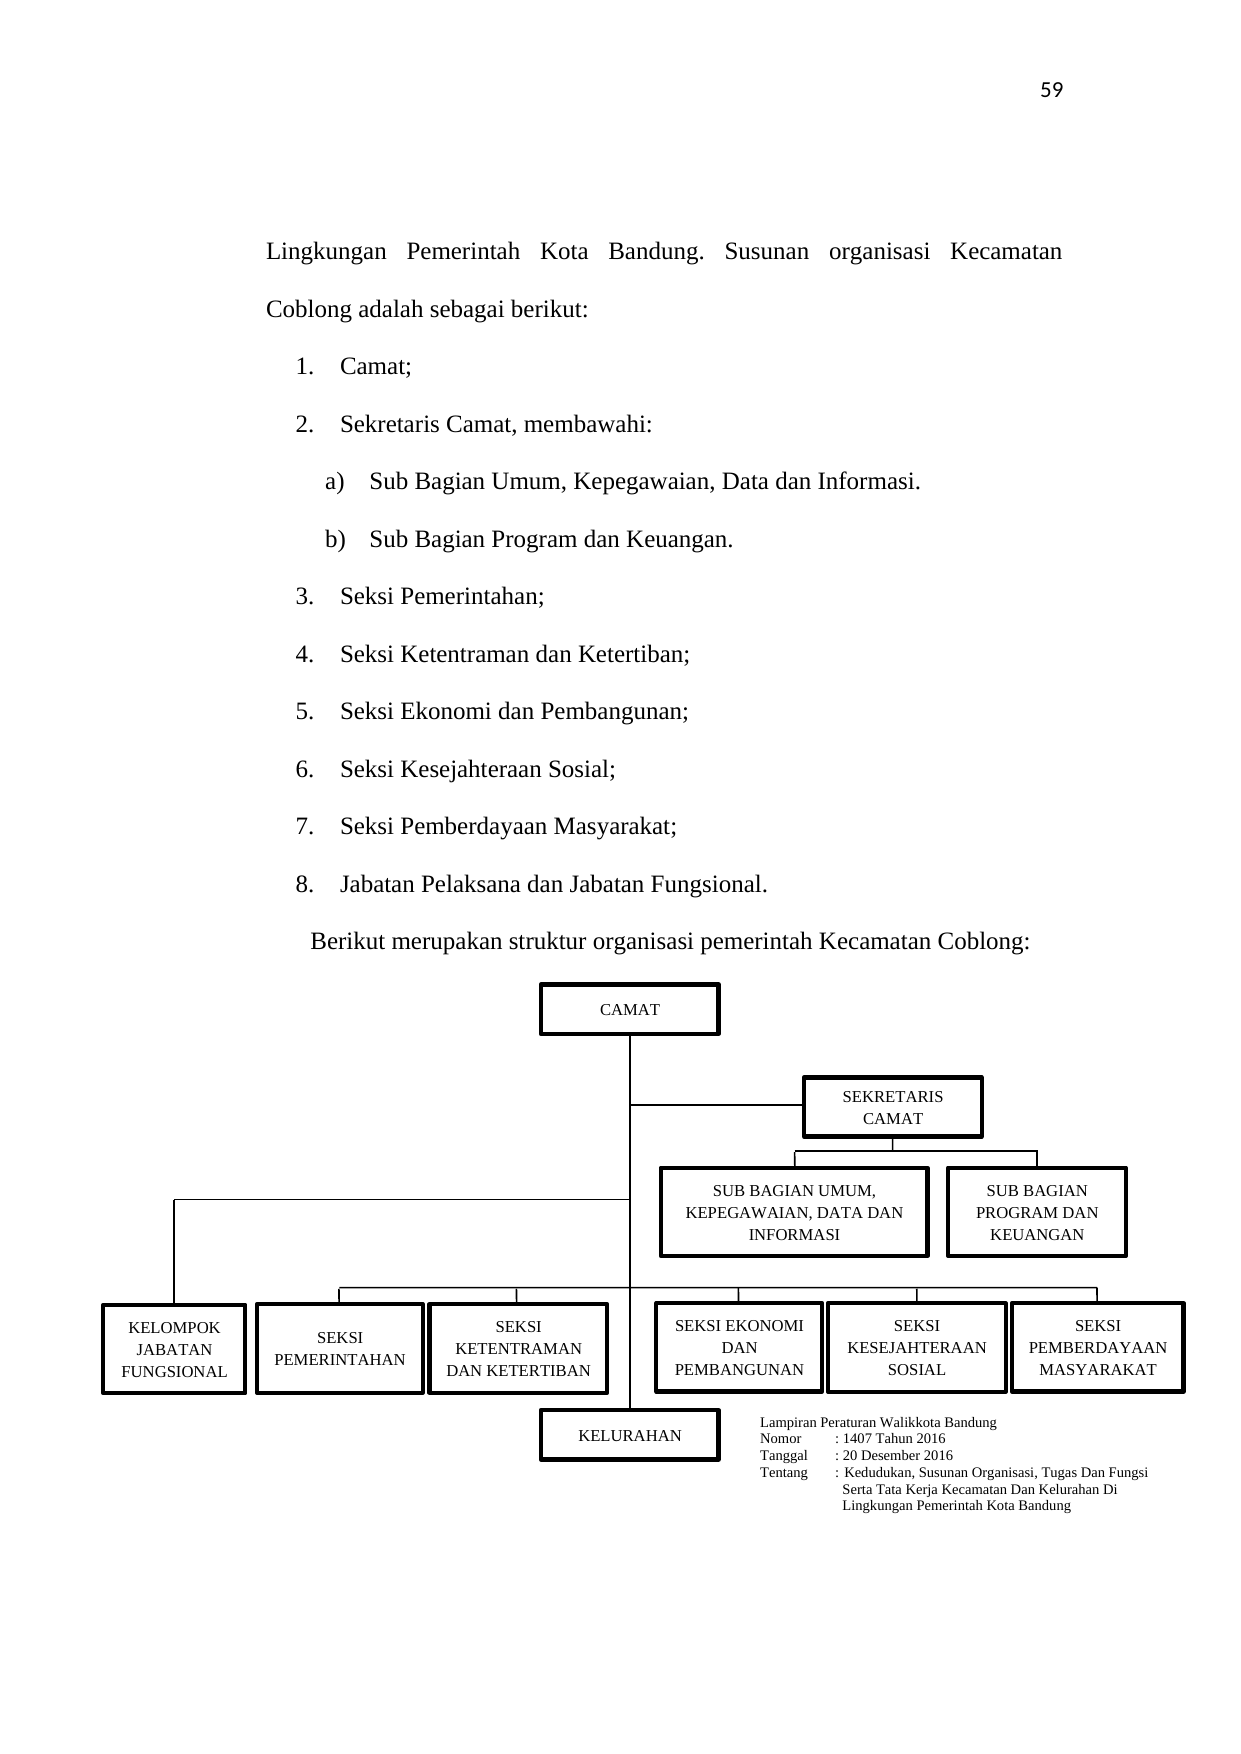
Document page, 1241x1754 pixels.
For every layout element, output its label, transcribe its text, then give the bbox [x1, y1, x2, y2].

list Seksi Pemberdayaan Masyarakat; [295, 811, 1063, 840]
list Sub Bagian Program dan Keuangan. [325, 524, 1063, 552]
list Jabatan Pelaksana dan Jabatan Fungsional. [295, 869, 1063, 897]
list Seksi Kesejahteraan Sosial; [295, 754, 1063, 782]
text Berikut merupakan struktur organisasi pemerintah Kecamatan Coblong: [266, 926, 1063, 955]
list Camat; [295, 351, 1063, 380]
list Seksi Ketentraman dan Ketertiban; [295, 639, 1063, 667]
list Seksi Ekonomi dan Pembangunan; [295, 696, 1063, 725]
list Sub Bagian Umum, Kepegawaian, Data dan Informasi. [325, 466, 1063, 495]
list Sekretaris Camat, membawahi: [295, 409, 1063, 437]
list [266, 236, 1063, 322]
list Seksi Pemerintahan; [295, 581, 1063, 610]
